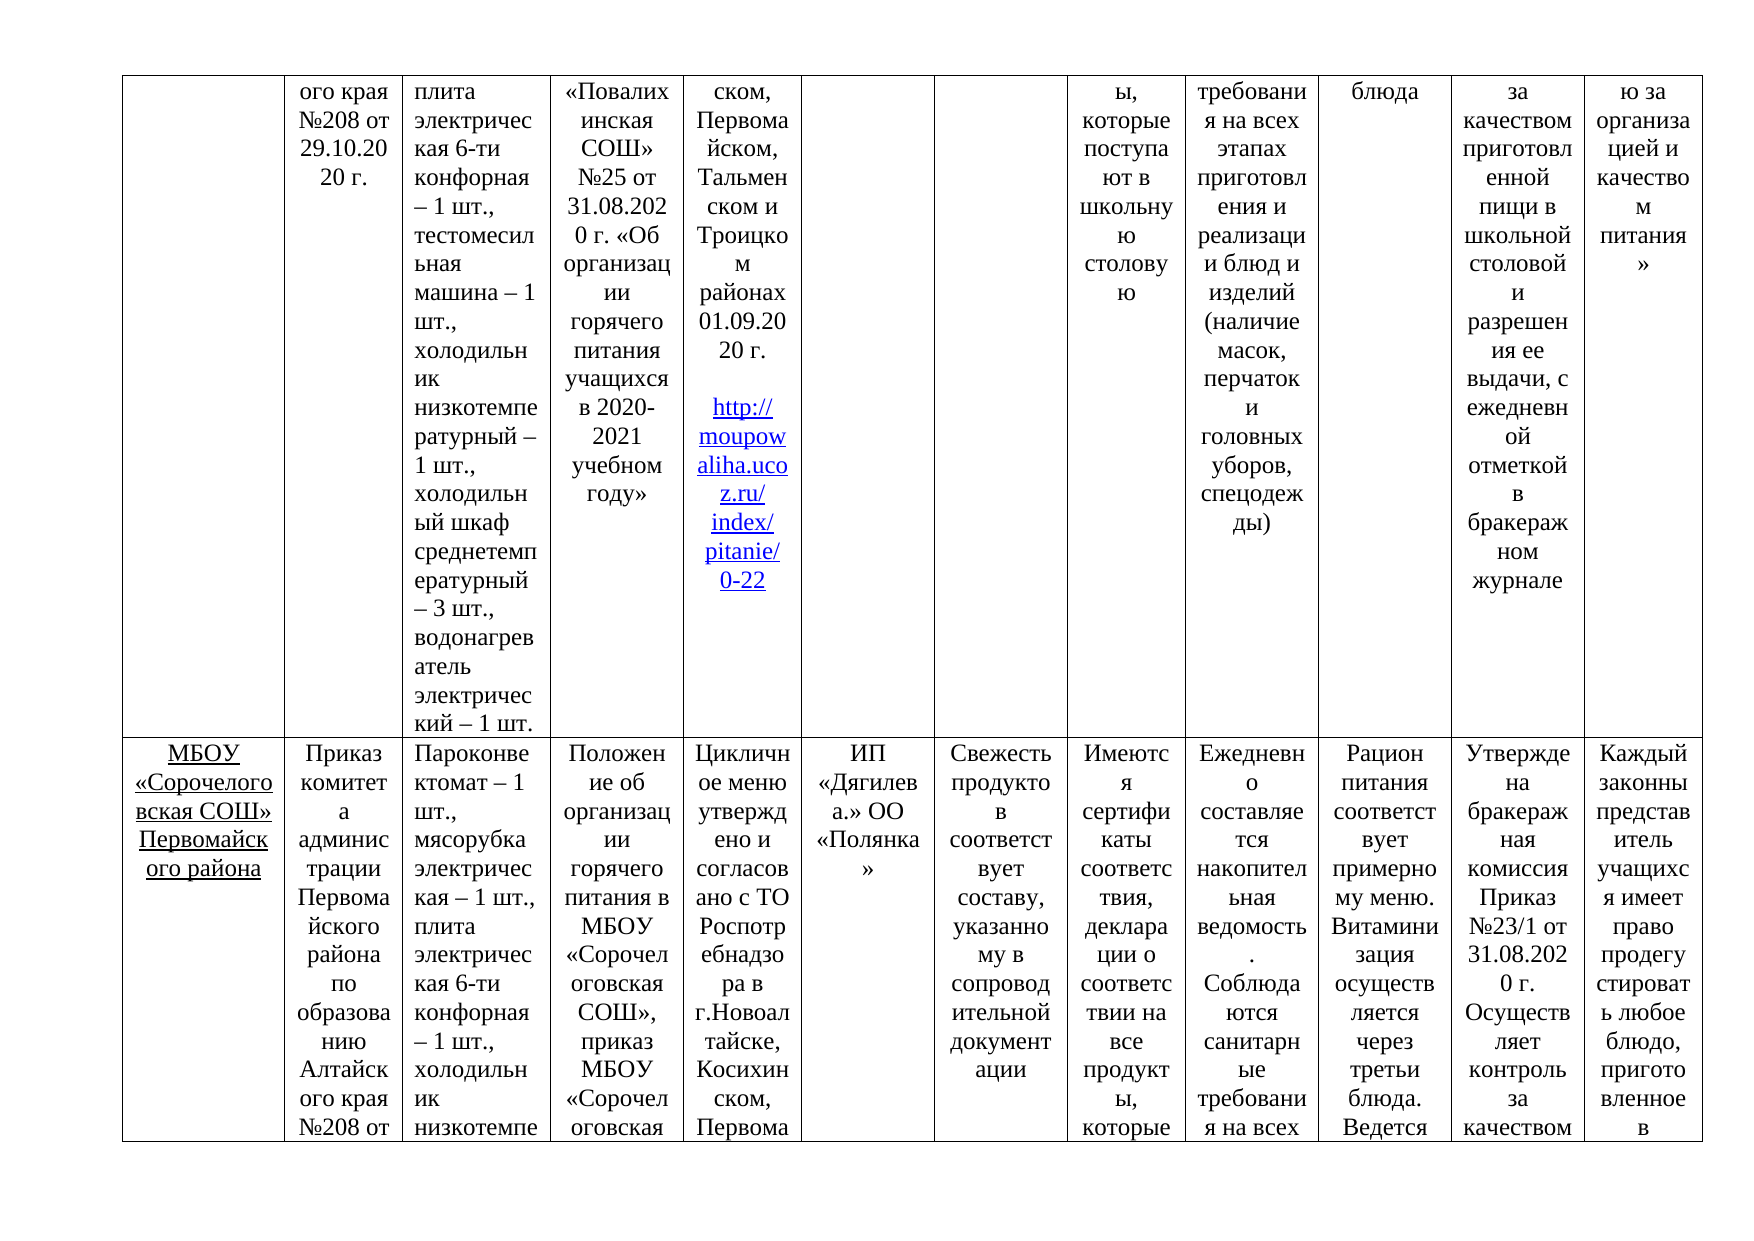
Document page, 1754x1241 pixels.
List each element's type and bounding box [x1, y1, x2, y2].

table_cell [684, 738, 801, 1141]
table_cell [1319, 738, 1451, 1141]
table_cell [1068, 738, 1185, 1141]
table_cell [551, 738, 683, 1141]
table_cell [1452, 738, 1584, 1141]
table_cell [935, 738, 1067, 1141]
table_cell [285, 738, 402, 1141]
table_cell [802, 738, 934, 1141]
table_cell [1186, 76, 1318, 737]
table_cell [123, 76, 284, 737]
table_cell [403, 738, 550, 1141]
table_cell [802, 76, 934, 737]
table_cell [1585, 738, 1702, 1141]
table_cell [1452, 76, 1584, 737]
table_cell [1186, 738, 1318, 1141]
table_cell [403, 76, 550, 737]
table_cell [551, 76, 683, 737]
table_cell [285, 76, 402, 737]
table_cell [1585, 76, 1702, 737]
table_cell [1068, 76, 1185, 737]
table_cell [1319, 76, 1451, 737]
table_cell [123, 738, 284, 1141]
table_cell [684, 76, 801, 737]
table_cell [935, 76, 1067, 737]
